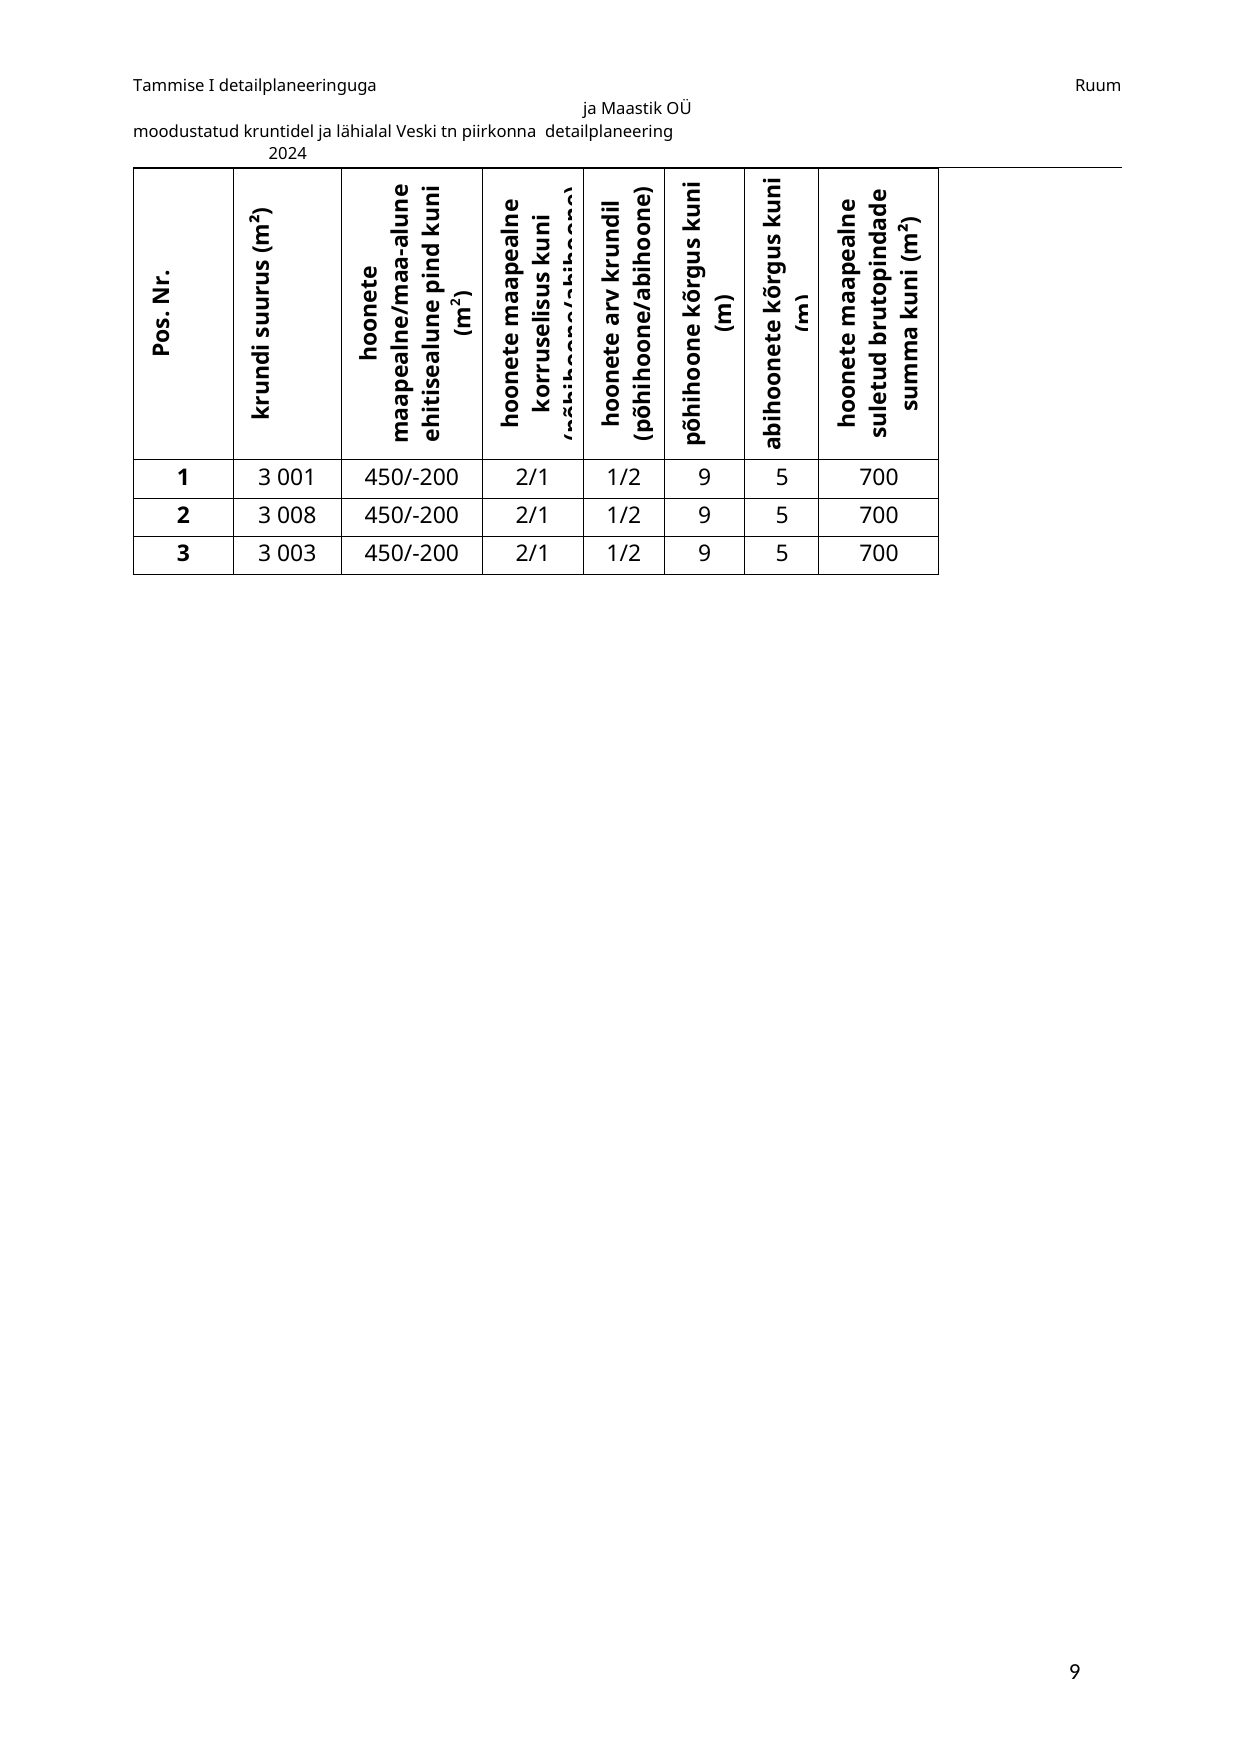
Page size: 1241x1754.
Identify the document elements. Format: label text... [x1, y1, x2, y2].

table_cell 3 003 [234, 537, 341, 573]
table_header hoonete maapealne suletud brutopindade summa kuni (m²) [819, 169, 938, 459]
table_header hoonete maapealne korruselisus kuni (põhihoone/abihoone) [483, 169, 583, 459]
table_cell 1/2 [584, 537, 664, 573]
table_cell 5 [745, 499, 818, 536]
table_cell 700 [819, 460, 938, 497]
table_cell 3 [134, 537, 233, 573]
table_cell 1 [134, 460, 233, 497]
table_header Pos. Nr. [134, 169, 233, 459]
table_cell 5 [745, 537, 818, 573]
table_cell 3 001 [234, 460, 341, 497]
table_header krundi suurus (m²) [234, 169, 341, 459]
table_cell 2/1 [483, 460, 583, 497]
table_cell 2/1 [483, 499, 583, 536]
table_cell 1/2 [584, 460, 664, 497]
table_cell 1/2 [584, 499, 664, 536]
table_cell 9 [665, 499, 744, 536]
table_header hoonete maapealne/maa-alune ehitisealune pind kuni (m2) [342, 169, 482, 459]
table_cell 700 [819, 499, 938, 536]
table_cell 3 008 [234, 499, 341, 536]
table_cell 450/-200 [342, 460, 482, 497]
table_header põhihoone kõrgus kuni (m) [665, 169, 744, 459]
table_cell 450/-200 [342, 499, 482, 536]
table_cell 2/1 [483, 537, 583, 573]
table_cell 2 [134, 499, 233, 536]
table_header abihoonete kõrgus kuni (m) [745, 169, 818, 459]
table_cell 9 [665, 537, 744, 573]
table_cell 700 [819, 537, 938, 573]
table_cell 9 [665, 460, 744, 497]
table_cell 450/-200 [342, 537, 482, 573]
table_cell 5 [745, 460, 818, 497]
table_header hoonete arv krundil (põhihoone/abihoone) [584, 169, 664, 459]
